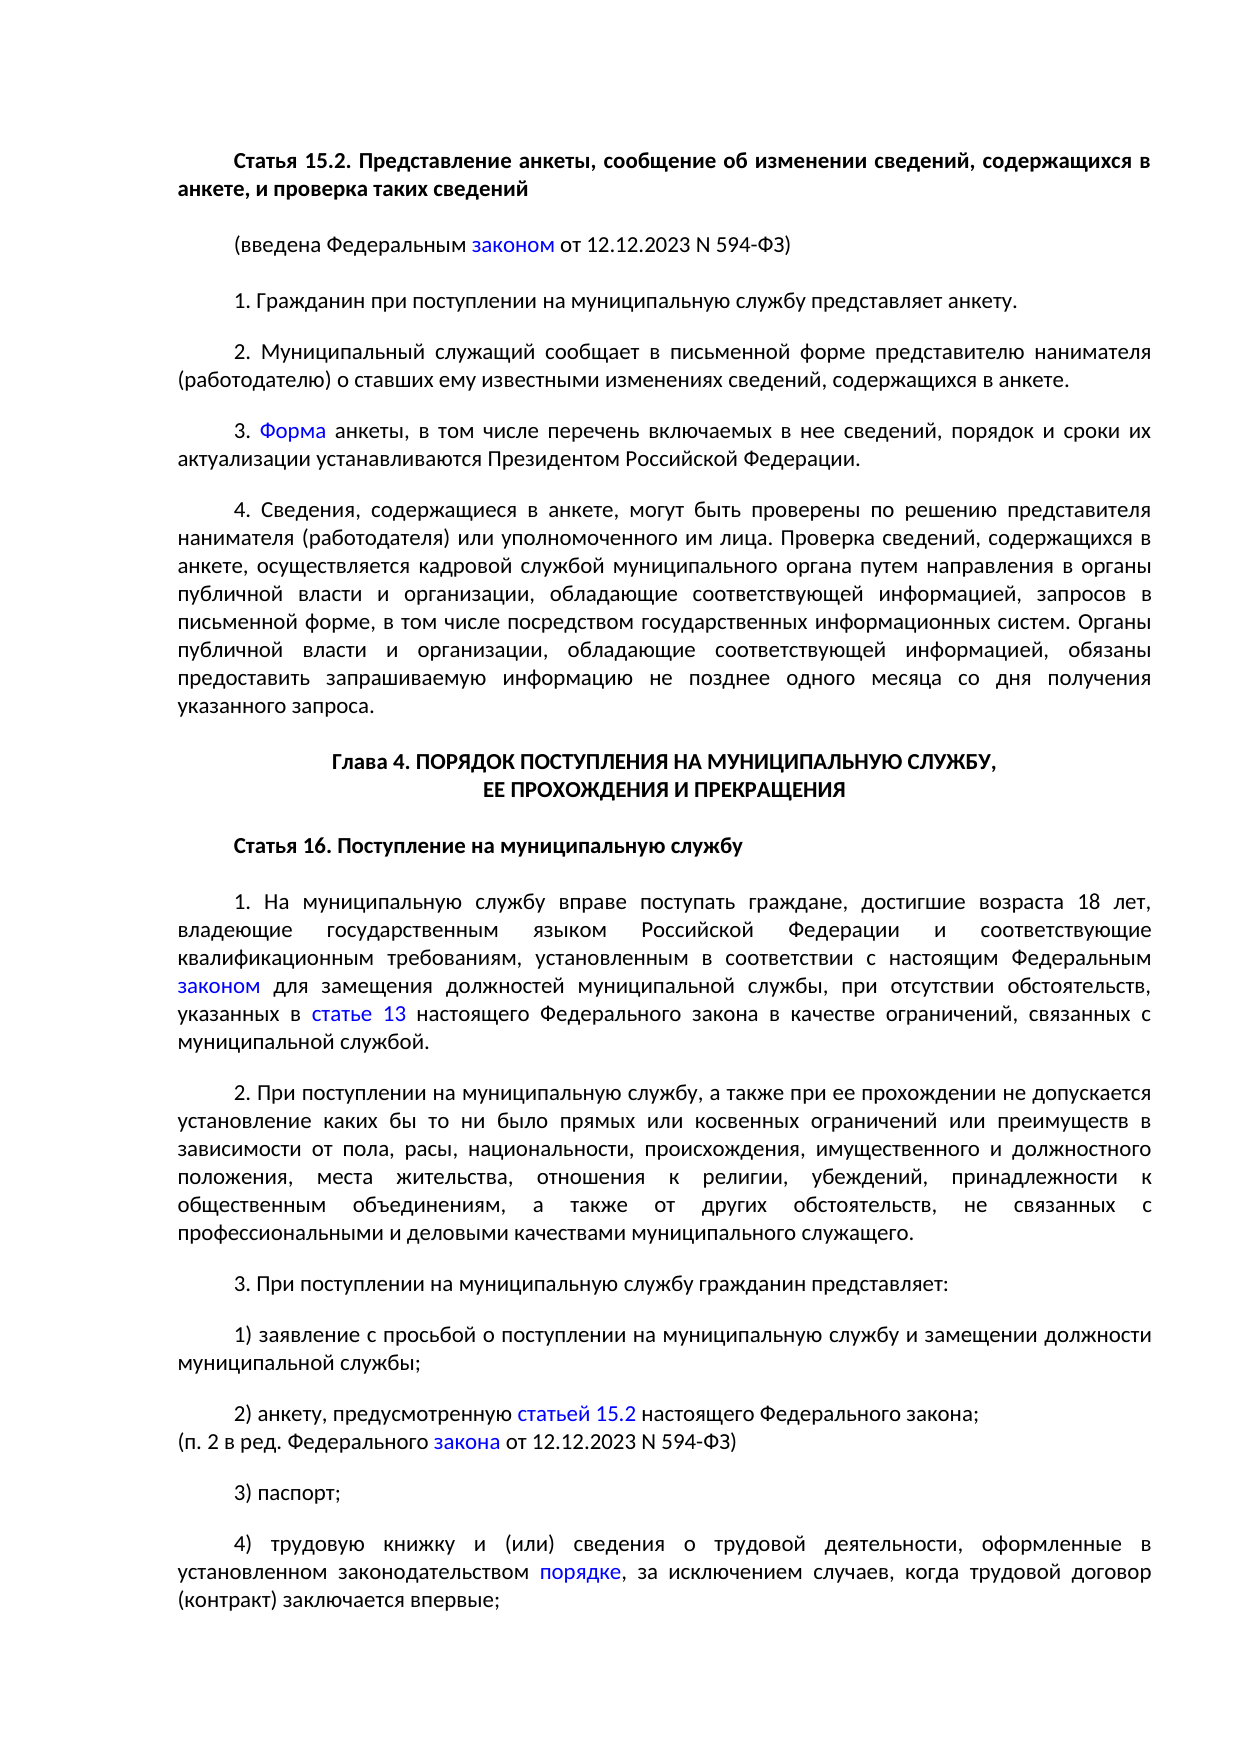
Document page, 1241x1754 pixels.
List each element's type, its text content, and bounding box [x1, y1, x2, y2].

text 3. При поступлении на муниципальную службу гражданин представляет: [177, 1269, 1152, 1297]
text 2. При поступлении на муниципальную службу, а также при ее прохождении не допускается установление каких бы то ни было прямых или косвенных ограничений или преимуществ в зависимости от пола, расы, национальности, происхождения, имущественного и должностного положения, места жительства, отношения к религии, убеждений, принадлежности к общественным объединениям, а также от других обстоятельств, не связанных с профессиональными и деловыми качествами муниципального служащего. [177, 1078, 1152, 1247]
title Глава 4. ПОРЯДОК ПОСТУПЛЕНИЯ НА МУНИЦИПАЛЬНУЮ СЛУЖБУ, [177, 747, 1152, 775]
text 1. Гражданин при поступлении на муниципальную службу представляет анкету. [177, 286, 1152, 314]
text 3. Форма анкеты, в том числе перечень включаемых в нее сведений, порядок и сроки их актуализации устанавливаются Президентом Российской Федерации. [177, 416, 1152, 472]
title ЕЕ ПРОХОЖДЕНИЯ И ПРЕКРАЩЕНИЯ [177, 775, 1152, 803]
title Статья 16. Поступление на муниципальную службу [177, 831, 1152, 859]
text 1. На муниципальную службу вправе поступать граждане, достигшие возраста 18 лет, владеющие государственным языком Российской Федерации и соответствующие квалификационным требованиям, установленным в соответствии с настоящим Федеральным законом для замещения должностей муниципальной службы, при отсутствии обстоятельств, указанных в статье 13 настоящего Федерального закона в качестве ограничений, связанных с муниципальной службой. [177, 887, 1152, 1056]
text 4. Сведения, содержащиеся в анкете, могут быть проверены по решению представителя нанимателя (работодателя) или уполномоченного им лица. Проверка сведений, содержащихся в анкете, осуществляется кадровой службой муниципального органа путем направления в органы публичной власти и организации, обладающие соответствующей информацией, запросов в письменной форме, в том числе посредством государственных информационных систем. Органы публичной власти и организации, обладающие соответствующей информацией, обязаны предоставить запрашиваемую информацию не позднее одного месяца со дня получения указанного запроса. [177, 495, 1152, 719]
text 2) анкету, предусмотренную статьей 15.2 настоящего Федерального закона; [177, 1399, 1152, 1427]
text 1) заявление с просьбой о поступлении на муниципальную службу и замещении должности муниципальной службы; [177, 1320, 1152, 1376]
text 4) трудовую книжку и (или) сведения о трудовой деятельности, оформленные в установленном законодательством порядке, за исключением случаев, когда трудовой договор (контракт) заключается впервые; [177, 1529, 1152, 1613]
text 3) паспорт; [177, 1478, 1152, 1506]
text 2. Муниципальный служащий сообщает в письменной форме представителю нанимателя (работодателю) о ставших ему известными изменениях сведений, содержащихся в анкете. [177, 337, 1152, 393]
text (п. 2 в ред. Федерального закона от 12.12.2023 N 594-ФЗ) [177, 1427, 1152, 1455]
title Статья 15.2. Представление анкеты, сообщение об изменении сведений, содержащихся в анкете, и проверка таких сведений [177, 146, 1152, 202]
text (введена Федеральным законом от 12.12.2023 N 594-ФЗ) [177, 230, 1152, 258]
